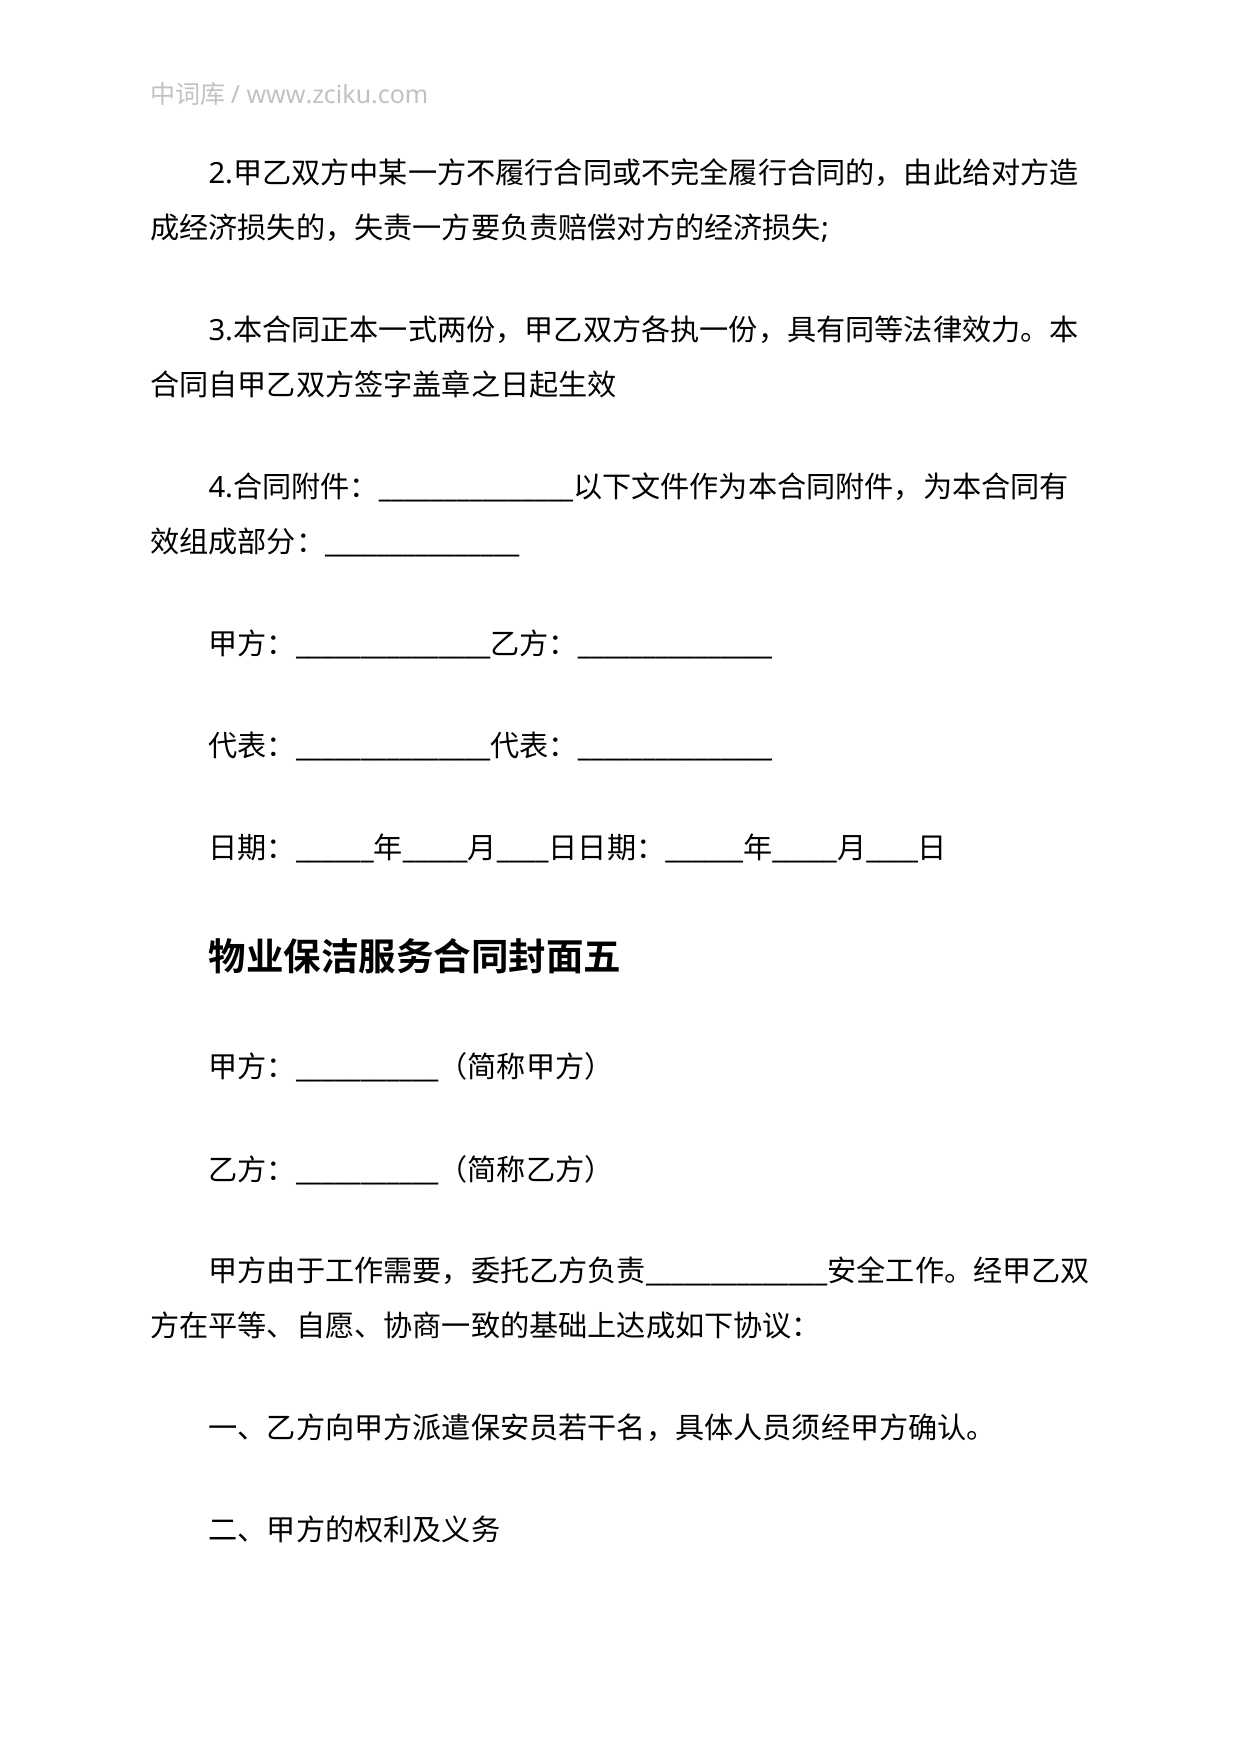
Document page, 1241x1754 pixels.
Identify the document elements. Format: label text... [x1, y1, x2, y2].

text 甲方：_______________乙方：_______________ [150, 621, 1090, 663]
text 3.本合同正本一式两份，甲乙双方各执一份，具有同等法律效力。本合同自甲乙双方签字盖章之日起生效 [150, 307, 1090, 404]
text 代表：_______________代表：_______________ [150, 723, 1090, 765]
text 4.合同附件：_______________以下文件作为本合同附件，为本合同有效组成部分：_______________ [150, 464, 1090, 561]
text 甲方由于工作需要，委托乙方负责______________安全工作。经甲乙双方在平等、自愿、协商一致的基础上达成如下协议： [150, 1248, 1090, 1345]
text 日期：______年_____月____日日期：______年_____月____日 [150, 825, 1090, 867]
text 一、乙方向甲方派遣保安员若干名，具体人员须经甲方确认。 [150, 1405, 1090, 1447]
text 物业保洁服务合同封面五 [150, 927, 1090, 981]
text 二、甲方的权利及义务 [150, 1507, 1090, 1549]
text 乙方：___________（简称乙方） [150, 1146, 1090, 1188]
text 2.甲乙双方中某一方不履行合同或不完全履行合同的，由此给对方造成经济损失的，失责一方要负责赔偿对方的经济损失; [150, 150, 1090, 247]
text 甲方：___________（简称甲方） [150, 1044, 1090, 1086]
